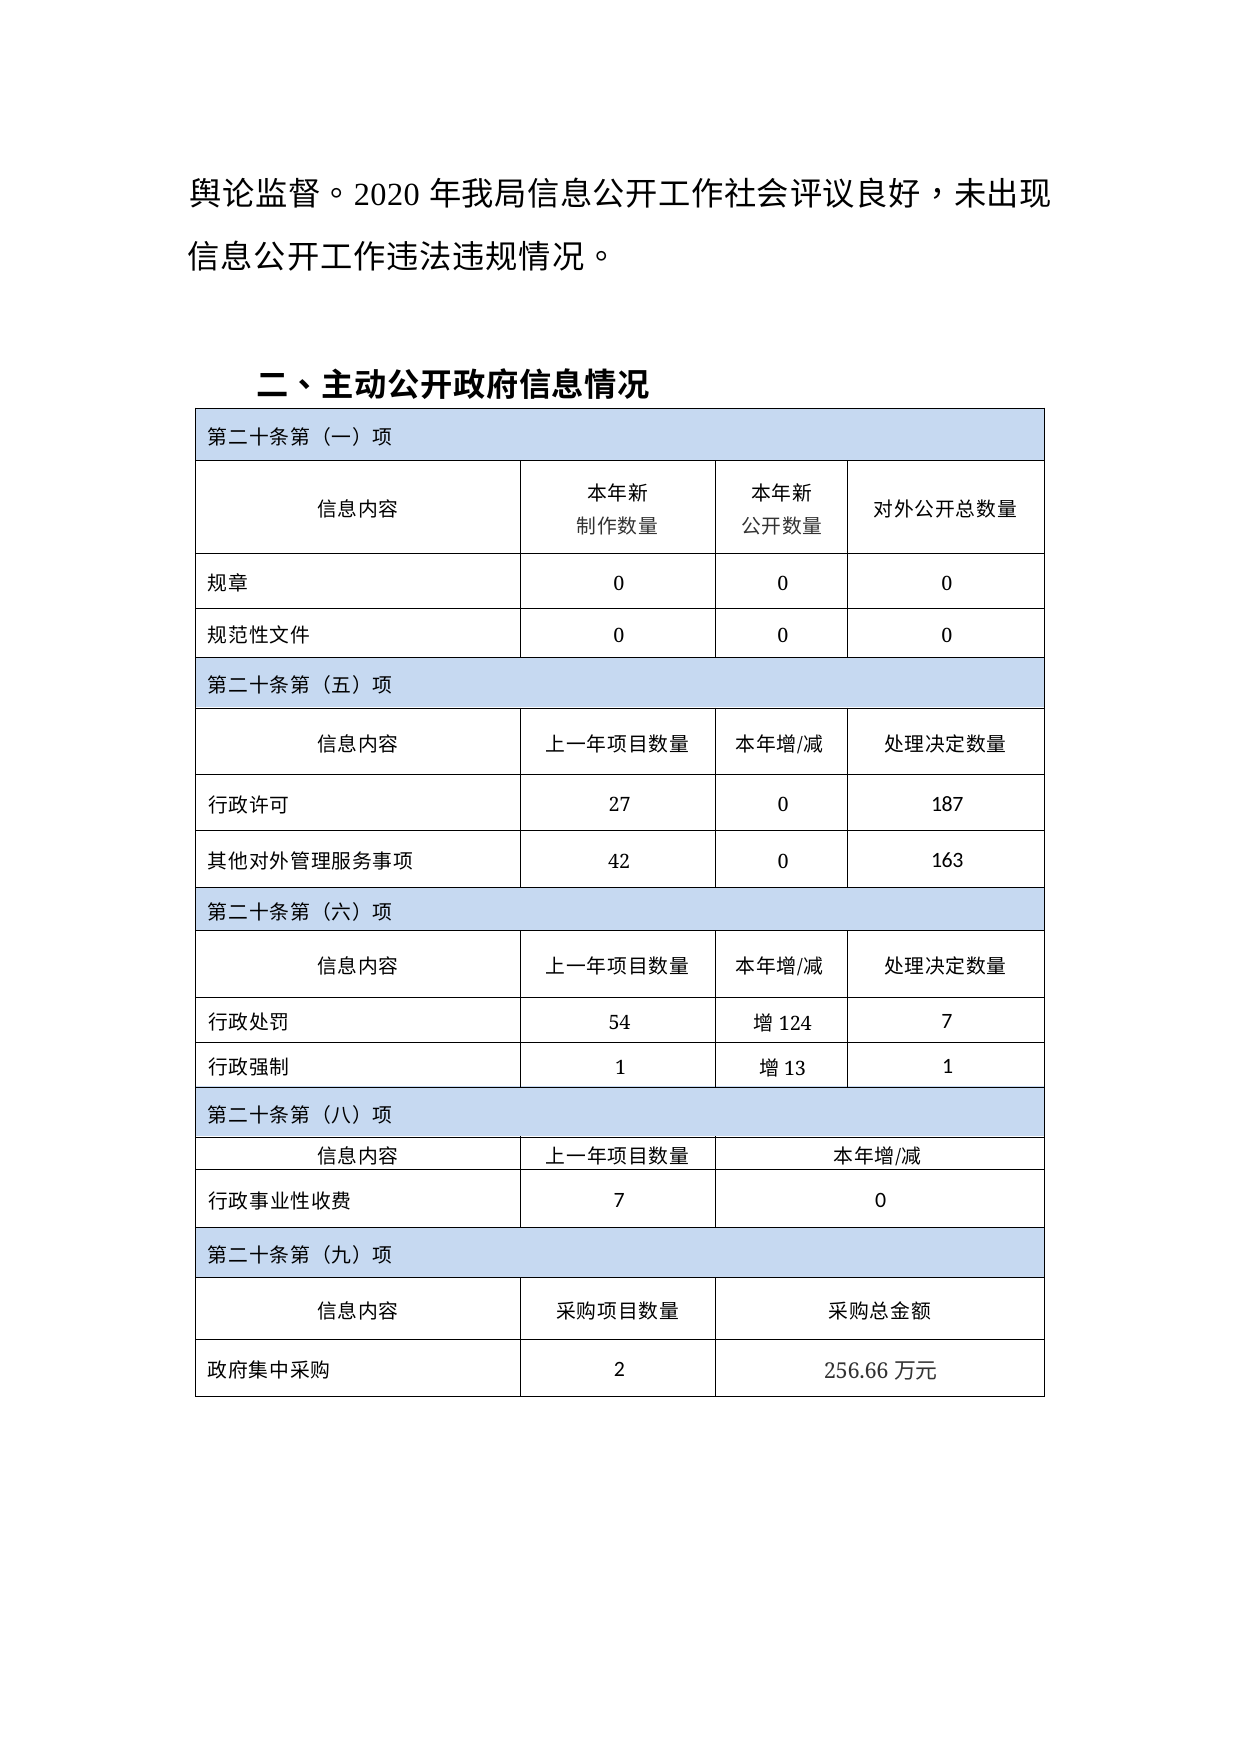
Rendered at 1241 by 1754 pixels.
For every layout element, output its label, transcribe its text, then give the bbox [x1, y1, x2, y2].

table_cell 163 [848, 831, 1044, 887]
table_header 第二十条第（一）项 [196, 409, 1044, 460]
table_cell 规范性文件 [196, 609, 520, 657]
table_cell 第二十条第（六）项 [196, 888, 1044, 930]
table_cell 采购项目数量 [521, 1278, 715, 1339]
table_cell 0 [521, 554, 715, 607]
table_cell 0 [716, 831, 847, 887]
table_cell 上一年项目数量 [521, 931, 715, 997]
table_cell 7 [521, 1170, 715, 1227]
table_cell 256.66 万元 [716, 1340, 1044, 1396]
table_cell 2 [521, 1340, 715, 1396]
table_cell 本年新 制作数量 [521, 461, 715, 552]
table_cell 信息内容 [196, 709, 520, 774]
table_cell 行政事业性收费 [196, 1170, 520, 1227]
table_cell 0 [716, 775, 847, 829]
table_cell 行政许可 [196, 775, 520, 829]
table_cell 7 [848, 998, 1044, 1042]
table_cell 上一年项目数量 [521, 709, 715, 774]
table_cell 处理决定数量 [848, 709, 1044, 774]
table_cell 本年增/减 [716, 931, 847, 997]
table_cell 处理决定数量 [848, 931, 1044, 997]
table_cell 采购总金额 [716, 1278, 1044, 1339]
table_cell 1 [521, 1043, 715, 1086]
table_cell 信息内容 [196, 1278, 520, 1339]
table_cell 行政处罚 [196, 998, 520, 1042]
table_cell 0 [848, 554, 1044, 607]
table_cell 本年增/减 [716, 1138, 1044, 1169]
table_cell 187 [848, 775, 1044, 829]
table_cell 第二十条第（九）项 [196, 1228, 1044, 1277]
table_cell 0 [716, 554, 847, 607]
table_cell 0 [521, 609, 715, 657]
table_cell 规章 [196, 554, 520, 607]
table_cell 0 [848, 609, 1044, 657]
table_cell 0 [716, 1170, 1044, 1227]
text 舆论监督。2020 年我局信息公开工作社会评议良好，未出现 信息公开工作违法违规情况。 [187, 171, 1053, 278]
table_cell 对外公开总数量 [848, 461, 1044, 552]
table_cell 政府集中采购 [196, 1340, 520, 1396]
table_cell 其他对外管理服务事项 [196, 831, 520, 887]
table_cell 信息内容 [196, 1138, 520, 1169]
table_cell 42 [521, 831, 715, 887]
table_cell 本年新 公开数量 [716, 461, 847, 552]
table_cell 27 [521, 775, 715, 829]
table_cell 行政强制 [196, 1043, 520, 1086]
table_cell 第二十条第（八）项 [196, 1088, 1044, 1136]
table_cell 增 124 [716, 998, 847, 1042]
table_cell 信息内容 [196, 461, 520, 552]
table_cell 1 [848, 1043, 1044, 1086]
table_cell 增 13 [716, 1043, 847, 1086]
table_cell 信息内容 [196, 931, 520, 997]
table_cell 第二十条第（五）项 [196, 658, 1044, 707]
table_cell 54 [521, 998, 715, 1042]
table_cell 本年增/减 [716, 709, 847, 774]
table_cell 上一年项目数量 [521, 1138, 715, 1169]
table_cell 0 [716, 609, 847, 657]
text 二、主动公开政府信息情况 [256, 363, 1054, 405]
